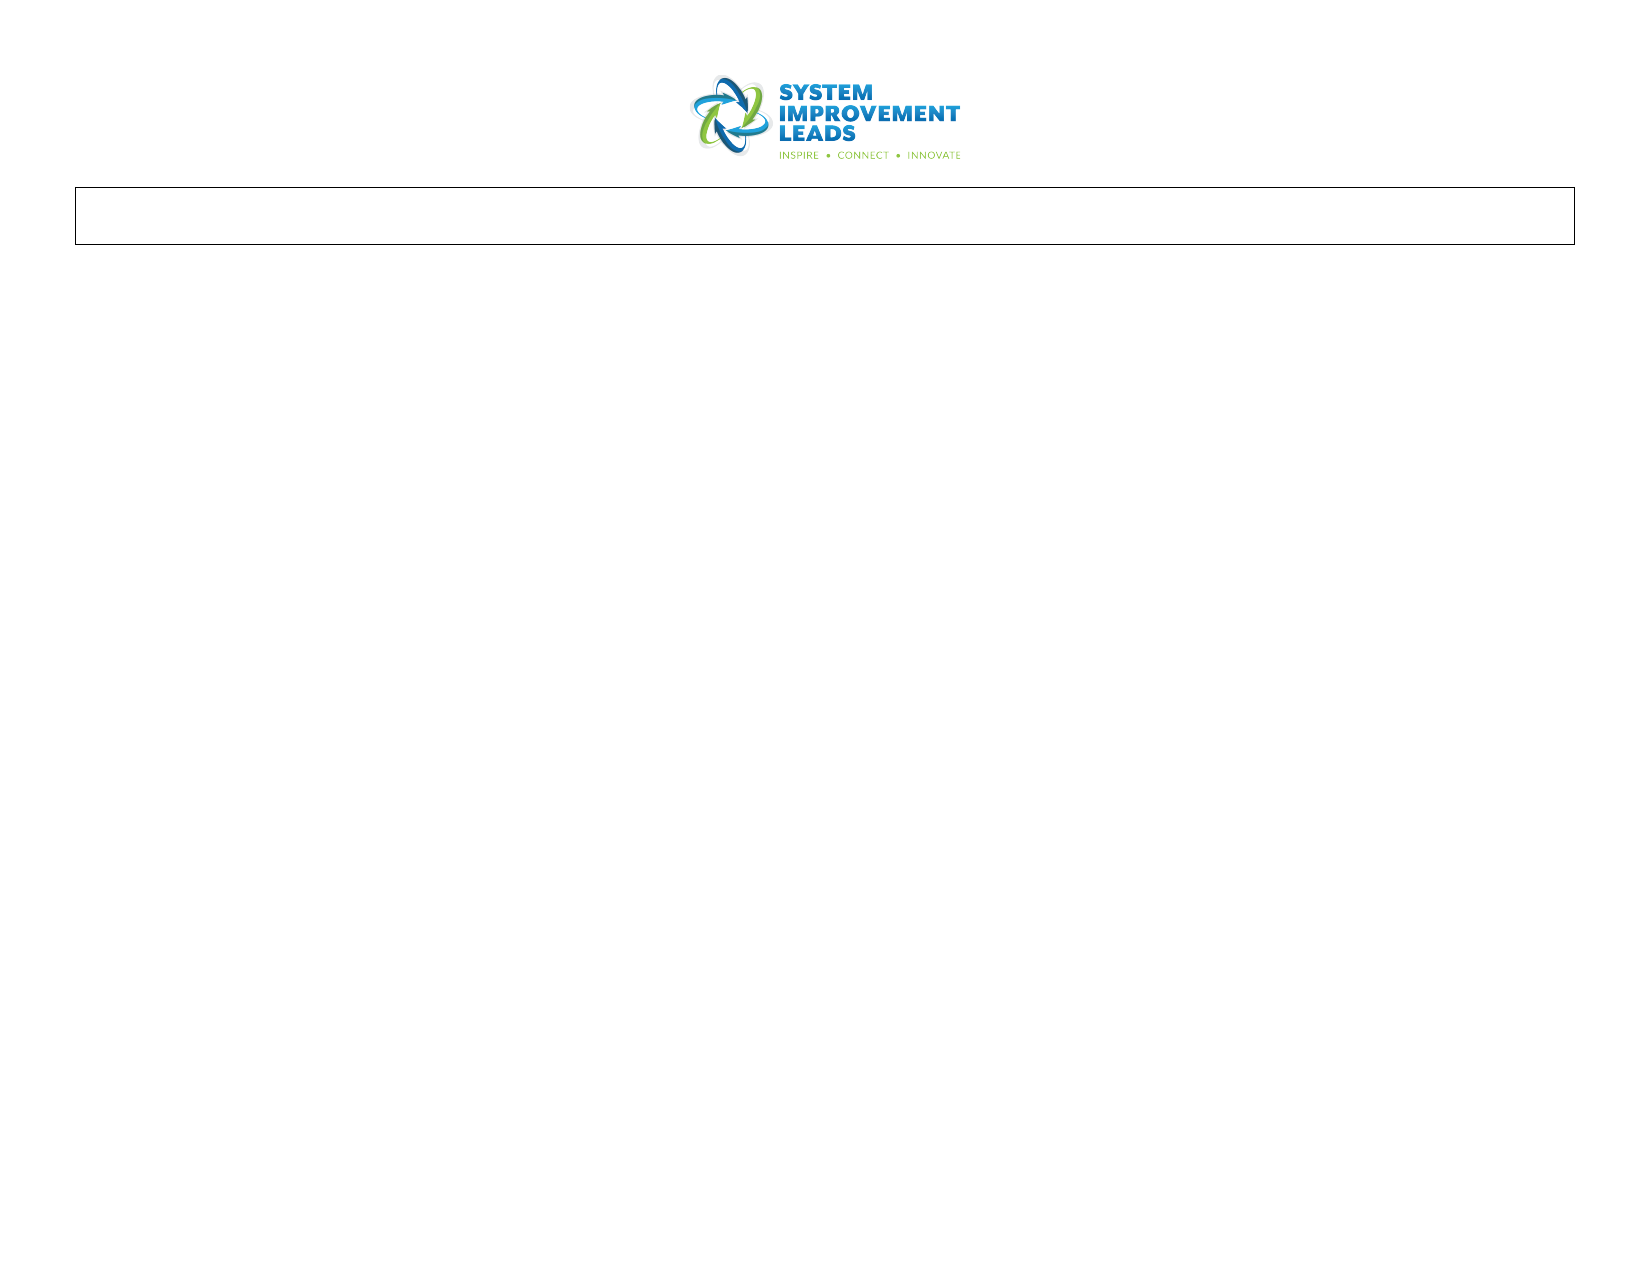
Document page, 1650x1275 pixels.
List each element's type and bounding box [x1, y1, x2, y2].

table_cell [76, 188, 1574, 244]
picture [689, 75, 961, 159]
